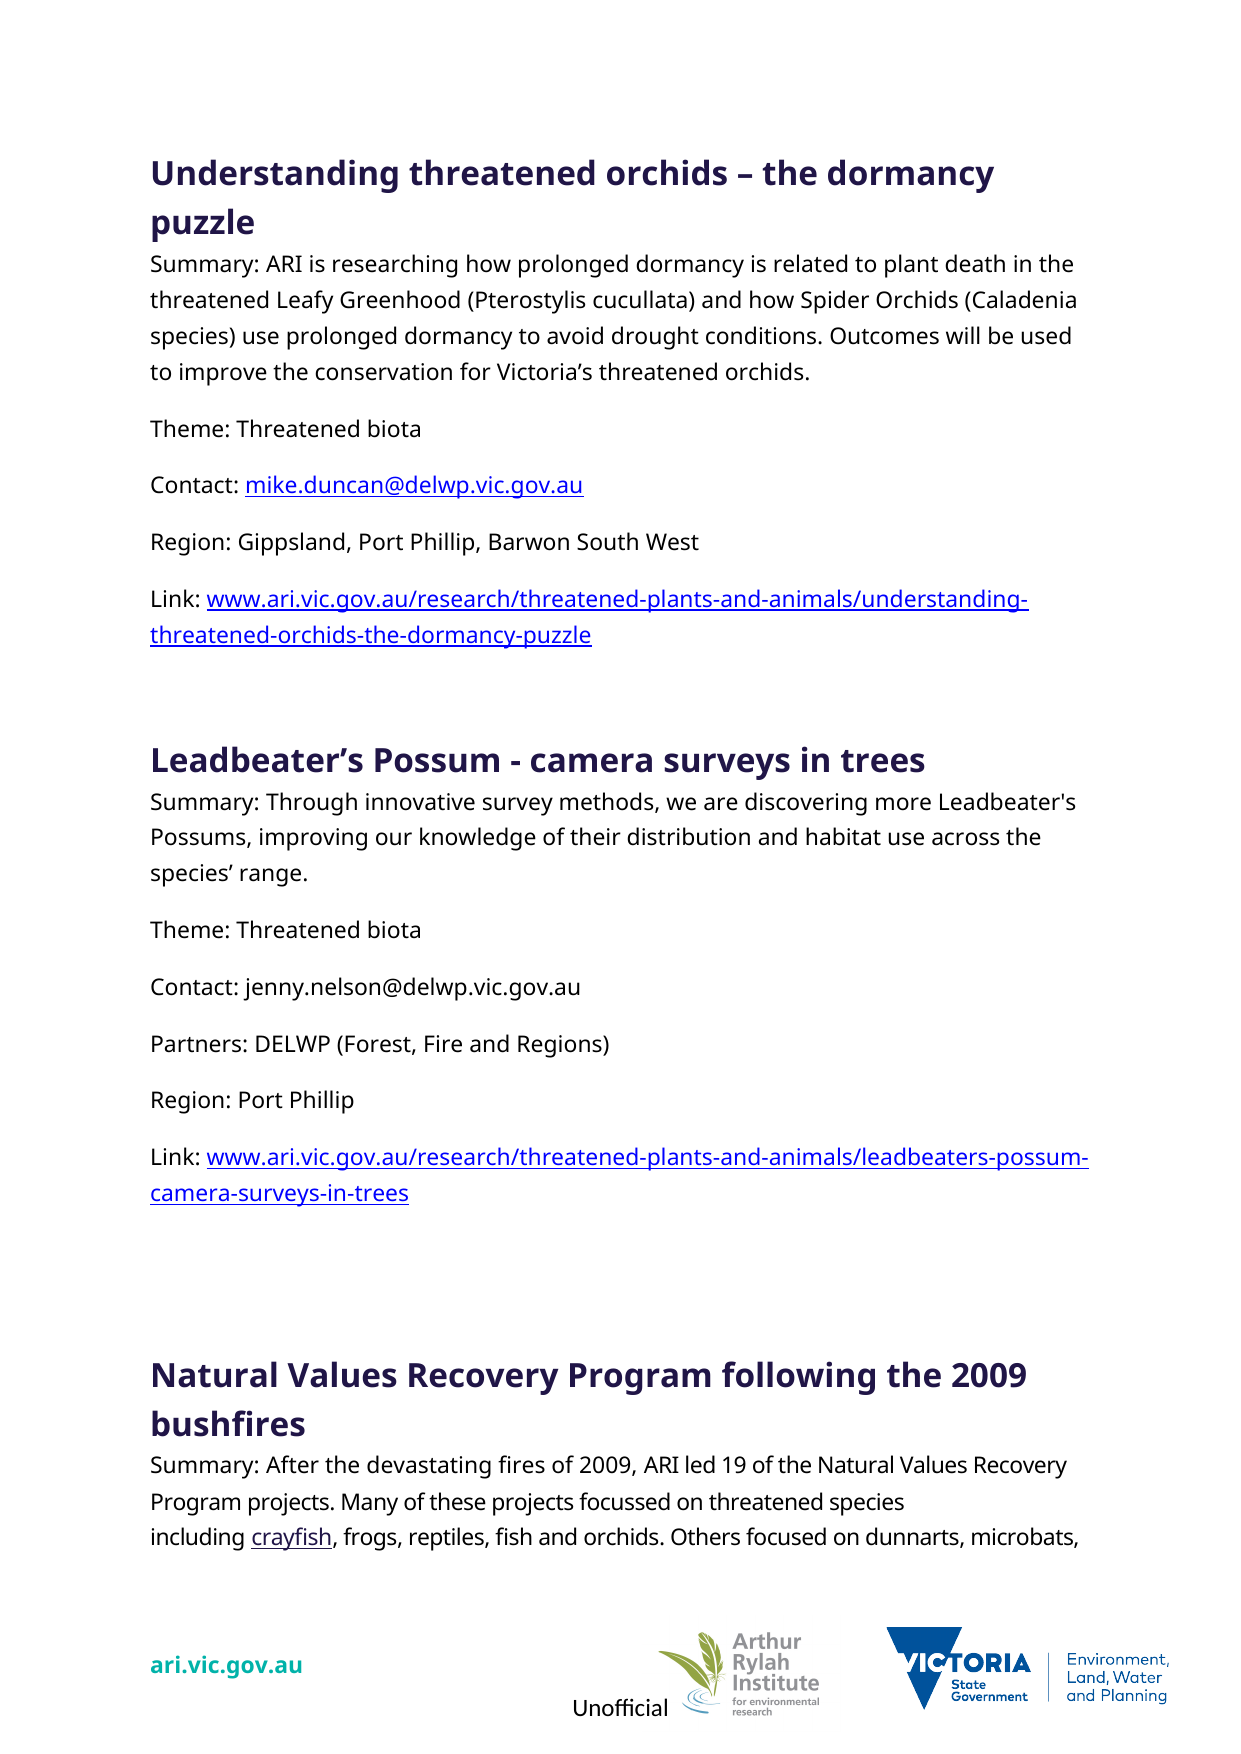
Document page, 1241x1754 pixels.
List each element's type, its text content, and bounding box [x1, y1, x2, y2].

subtitle Natural Values Recovery Program following the 2009 bushfires [150, 1352, 1090, 1446]
subtitle Leadbeater’s Possum - camera surveys in trees [150, 736, 1090, 782]
text Link: www.ari.vic.gov.au/research/threatened-plants-and-animals/understanding-threatened-orchids-the-dormancy-puzzle [150, 583, 1090, 650]
text Theme: Threatened biota [150, 412, 1090, 444]
text Link: www.ari.vic.gov.au/research/threatened-plants-and-animals/leadbeaters-possum-camera-surveys-in-trees [150, 1141, 1090, 1208]
text Summary: ARI is researching how prolonged dormancy is related to plant death in the threatened Leafy Greenhood (Pterostylis cucullata) and how Spider Orchids (Caladenia species) use prolonged dormancy to avoid drought conditions. Outcomes will be used to improve the conservation for Victoria’s threatened orchids. [150, 248, 1090, 387]
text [150, 1449, 1090, 1553]
text Region: Gippsland, Port Phillip, Barwon South West [150, 526, 1090, 557]
text Contact: mike.duncan@delwp.vic.gov.au [150, 469, 1090, 501]
text Summary: Through innovative survey methods, we are discovering more Leadbeater's Possums, improving our knowledge of their distribution and habitat use across the species’ range. [150, 785, 1090, 888]
text Partners: DELWP (Forest, Fire and Regions) [150, 1028, 1090, 1059]
picture [886, 1627, 1169, 1710]
subtitle Understanding threatened orchids – the dormancy puzzle [150, 150, 1090, 244]
text Theme: Threatened biota [150, 914, 1090, 945]
picture [641, 1615, 841, 1732]
text Contact: jenny.nelson@delwp.vic.gov.au [150, 971, 1090, 1002]
text Region: Port Phillip [150, 1084, 1090, 1116]
